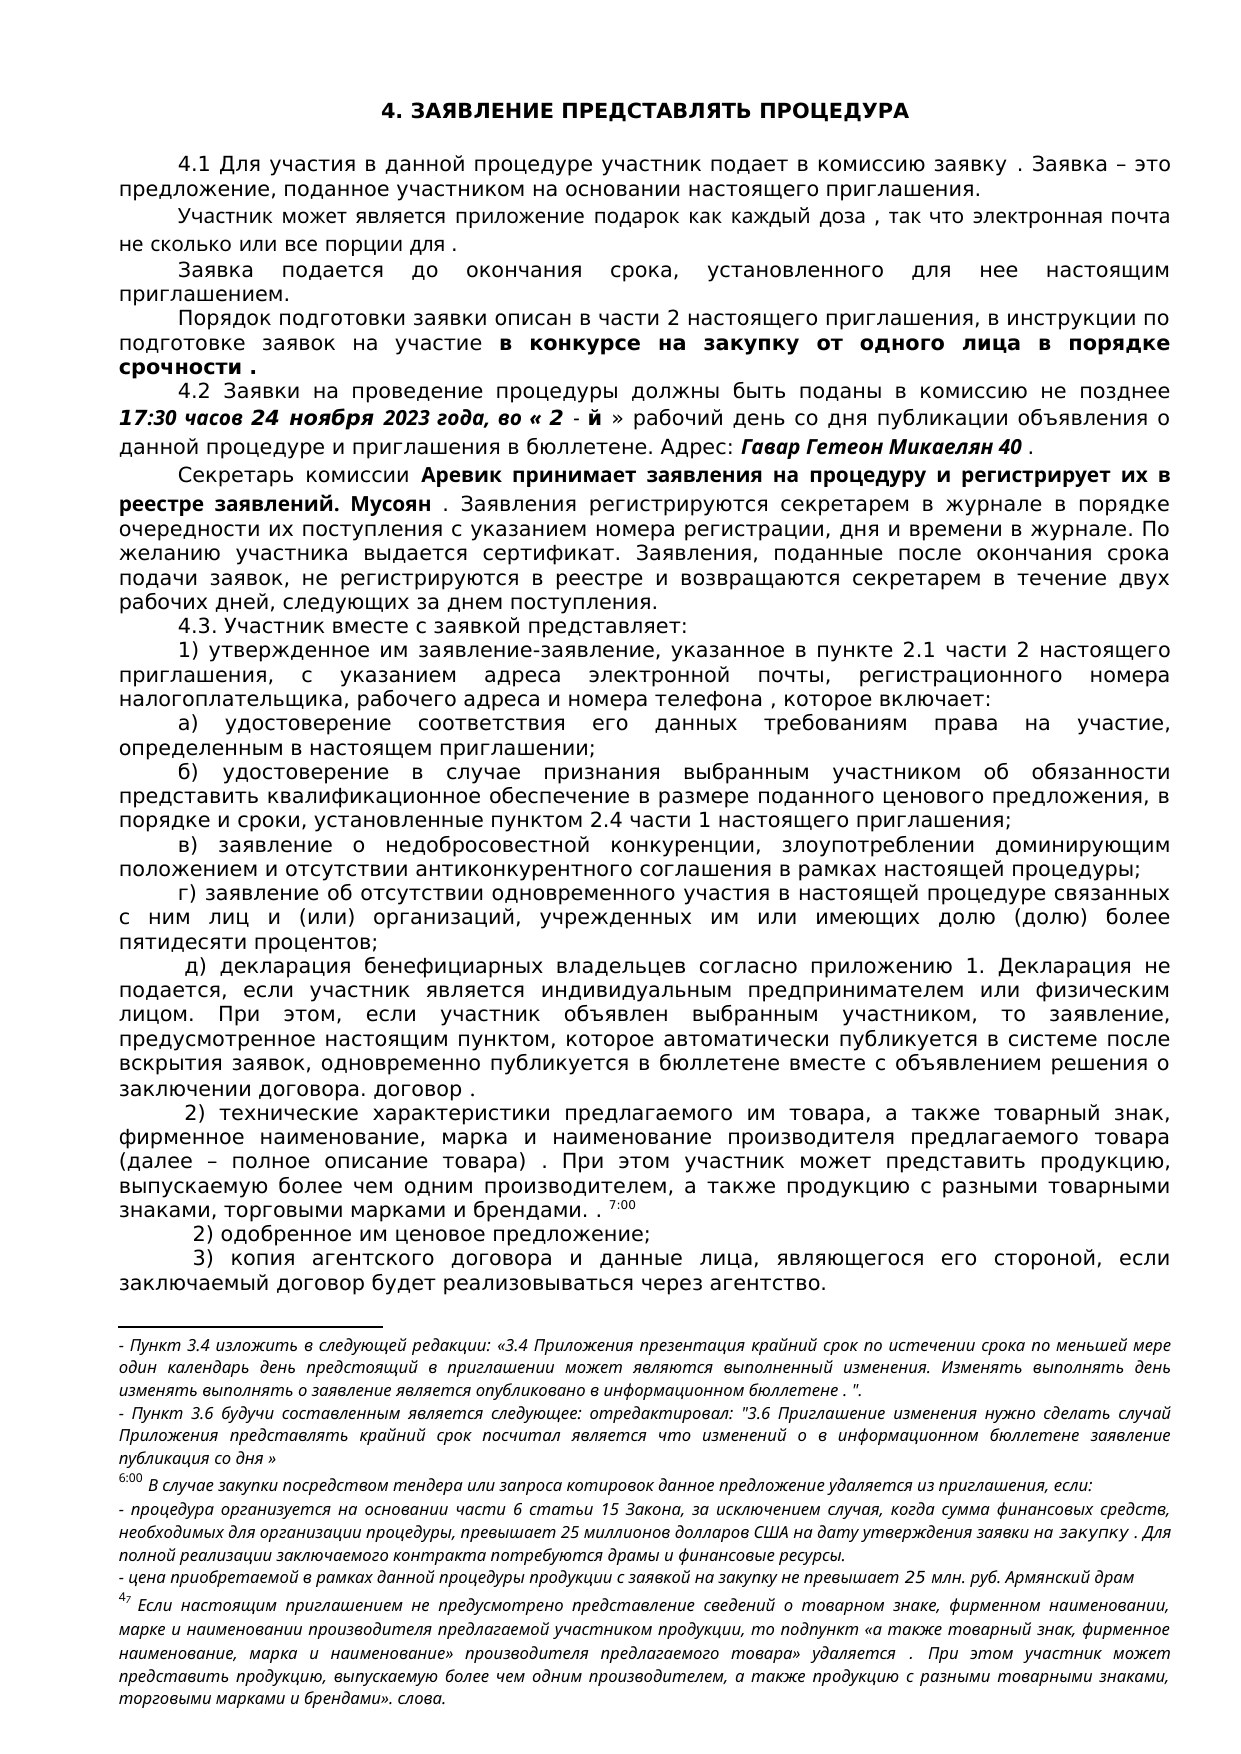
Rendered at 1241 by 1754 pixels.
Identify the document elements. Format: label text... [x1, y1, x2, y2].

text 2) технические характеристики предлагаемого им товара, а также товарный знак, фирменное наименование, марка и наименование производителя предлагаемого товара (далее – полное описание товара) . При этом участник может представить продукцию, выпускаемую более чем одним производителем, а также продукцию с разными товарными знаками, торговыми марками и брендами. . 7:00 [118, 1101, 1171, 1222]
text 4.2 Заявки на проведение процедуры должны быть поданы в комиссию не позднее 17:30 часов 24 ноября 2023 года, во « 2 - й » рабочий день со дня публикации объявления о данной процедуре и приглашения в бюллетене. Адрес: Гавар Гетеон Микаелян 40 . [118, 379, 1171, 460]
text г) заявление об отсутствии одновременного участия в настоящей процедуре связанных с ним лиц и (или) организаций, учрежденных им или имеющих долю (долю) более пятидесяти процентов; [118, 881, 1171, 954]
text 4.1 Для участия в данной процедуре участник подает в комиссию заявку . Заявка – это предложение, поданное участником на основании настоящего приглашения. [118, 152, 1171, 201]
text Участник может является приложение подарок как каждый доза , так что электронная почта не сколько или все порции для . [118, 201, 1171, 258]
text Секретарь комиссии Аревик принимает заявления на процедуру и регистрирует их в реестре заявлений. Мусоян . Заявления регистрируются секретарем в журнале в порядке очередности их поступления с указанием номера регистрации, дня и времени в журнале. По желанию участника выдается сертификат. Заявления, поданные после окончания срока подачи заявок, не регистрируются в реестре и возвращаются секретарем в течение двух рабочих дней, следующих за днем поступления. [118, 460, 1171, 614]
text 3) копия агентского договора и данные лица, являющегося его стороной, если заключаемый договор будет реализовываться через агентство. [118, 1246, 1171, 1295]
text б) удостоверение в случае признания выбранным участником об обязанности представить квалификационное обеспечение в размере поданного ценового предложения, в порядке и сроки, установленные пунктом 2.4 части 1 настоящего приглашения; [118, 760, 1171, 833]
text 4.3. Участник вместе с заявкой представляет: [118, 614, 1171, 638]
text 4. ЗАЯВЛЕНИЕ ПРЕДСТАВЛЯТЬ ПРОЦЕДУРА [118, 99, 1171, 123]
text а) удостоверение соответствия его данных требованиям права на участие, определенным в настоящем приглашении; [118, 711, 1171, 760]
text 2) одобренное им ценовое предложение; [118, 1222, 1171, 1246]
text Заявка подается до окончания срока, установленного для нее настоящим приглашением. [118, 258, 1171, 306]
text Порядок подготовки заявки описан в части 2 настоящего приглашения, в инструкции по подготовке заявок на участие в конкурсе на закупку от одного лица в порядке срочности . [118, 306, 1171, 379]
text д) декларация бенефициарных владельцев согласно приложению 1. Декларация не подается, если участник является индивидуальным предпринимателем или физическим лицом. При этом, если участник объявлен выбранным участником, то заявление, предусмотренное настоящим пунктом, которое автоматически публикуется в системе после вскрытия заявок, одновременно публикуется в бюллетене вместе с объявлением решения о заключении договора. договор . [118, 954, 1171, 1101]
text 1) утвержденное им заявление-заявление, указанное в пункте 2.1 части 2 настоящего приглашения, с указанием адреса электронной почты, регистрационного номера налогоплательщика, рабочего адреса и номера телефона , которое включает: [118, 638, 1171, 711]
text в) заявление о недобросовестной конкуренции, злоупотреблении доминирующим положением и отсутствии антиконкурентного соглашения в рамках настоящей процедуры; [118, 833, 1171, 881]
